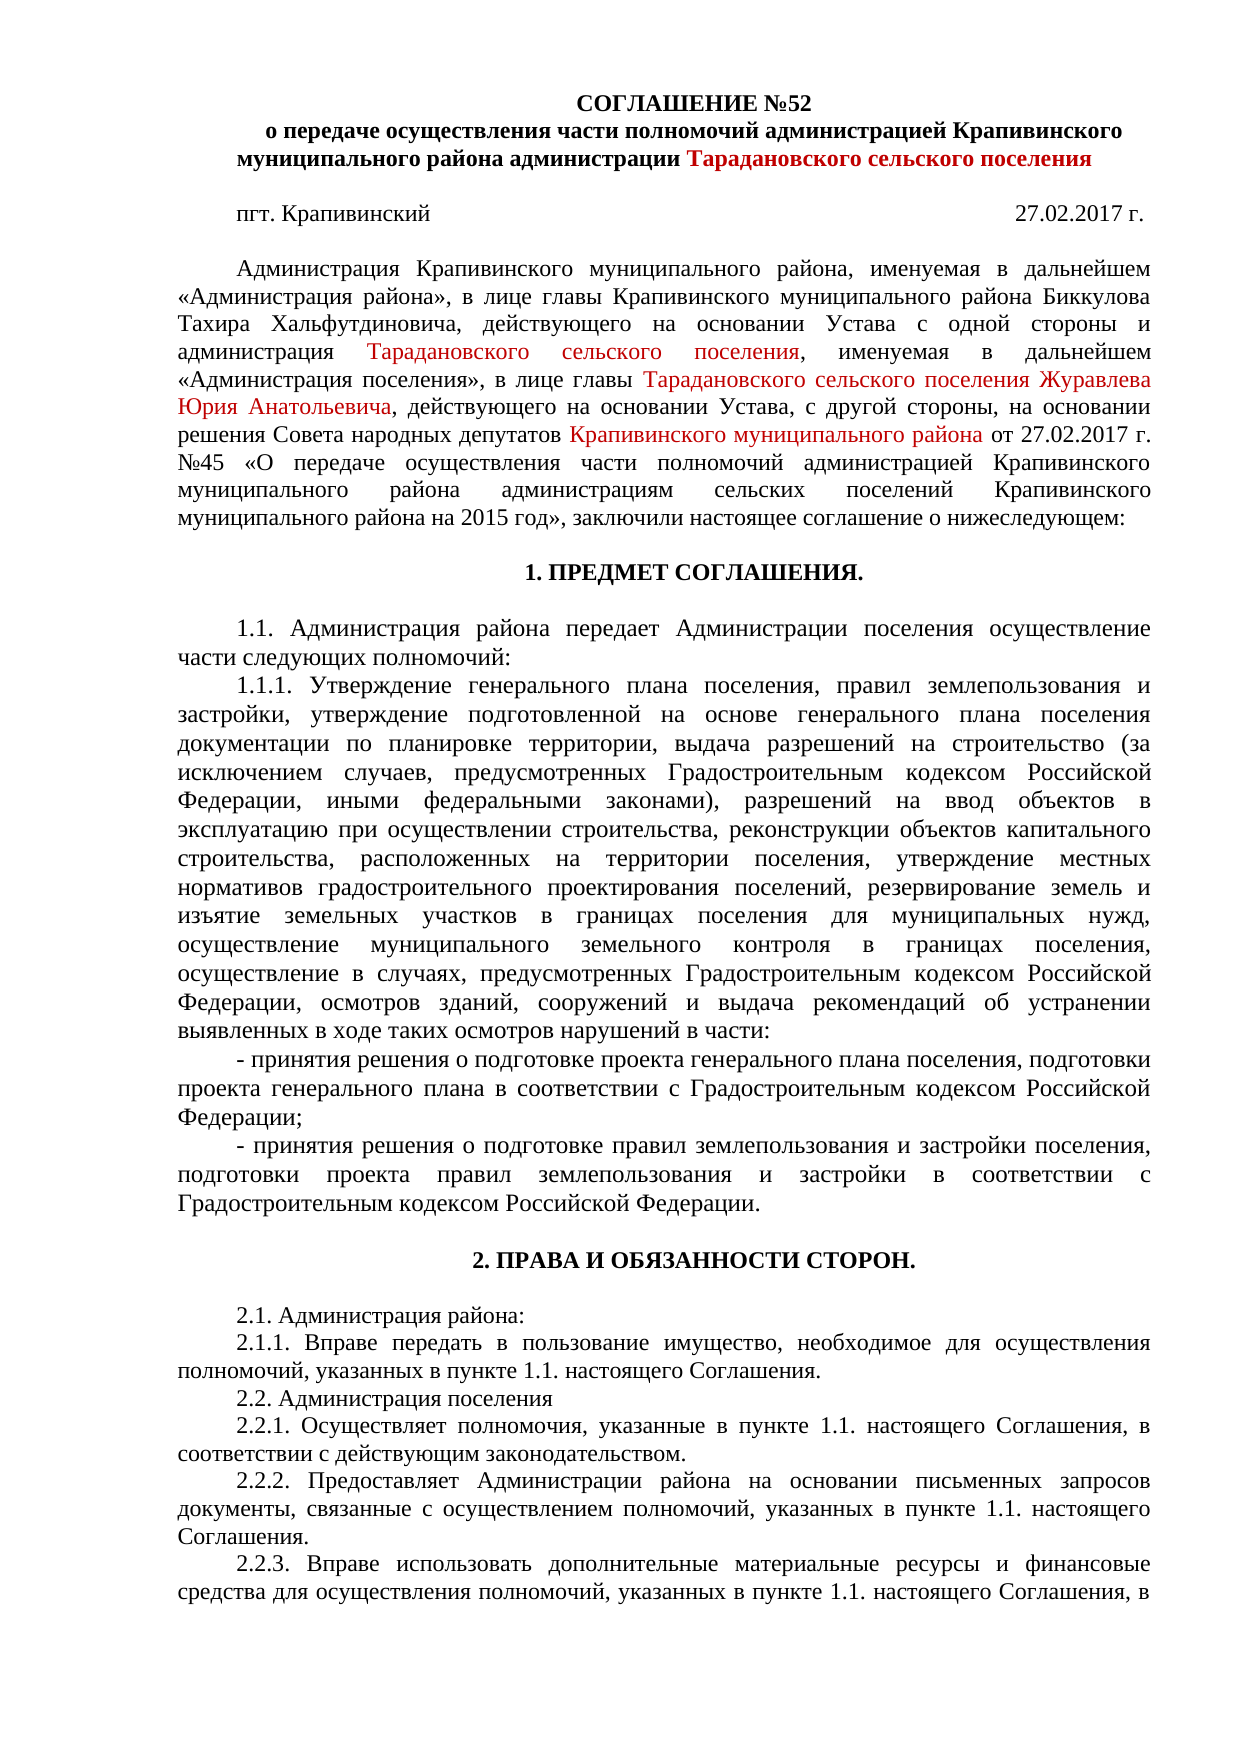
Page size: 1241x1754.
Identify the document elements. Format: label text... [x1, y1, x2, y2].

text - принятия решения о подготовке проекта генерального плана поселения, подготовки проекта генерального плана в соответствии с Градостроительным кодексом Российской Федерации; [177, 1044, 1152, 1131]
text 2.1.1. Вправе передать в пользование имущество, необходимое для осуществления полномочий, указанных в пункте 1.1. настоящего Соглашения. [177, 1328, 1152, 1384]
text 2.2. Администрация поселения [177, 1384, 1152, 1411]
text пгт. Крапивинский 27.02.2017 г. [177, 199, 1152, 227]
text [177, 1549, 1152, 1604]
text 2.2.2. Предоставляет Администрации района на основании письменных запросов документы, связанные с осуществлением полномочий, указанных в пункте 1.1. настоящего Соглашения. [177, 1466, 1152, 1549]
text - принятия решения о подготовке правил землепользования и застройки поселения, подготовки проекта правил землепользования и застройки в соответствии с Градостроительным кодексом Российской Федерации. [177, 1131, 1152, 1217]
text 2.1. Администрация района: [177, 1301, 1152, 1328]
text 1.1.1. Утверждение генерального плана поселения, правил землепользования и застройки, утверждение подготовленной на основе генерального плана поселения документации по планировке территории, выдача разрешений на строительство (за исключением случаев, предусмотренных Градостроительным кодексом Российской Федерации, иными федеральными законами), разрешений на ввод объектов в эксплуатацию при осуществлении строительства, реконструкции объектов капитального строительства, расположенных на территории поселения, утверждение местных нормативов градостроительного проектирования поселений, резервирование земель и изъятие земельных участков в границах поселения для муниципальных нужд, осуществление муниципального земельного контроля в границах поселения, осуществление в случаях, предусмотренных Градостроительным кодексом Российской Федерации, осмотров зданий, сооружений и выдача рекомендаций об устранении выявленных в ходе таких осмотров нарушений в части: [177, 671, 1152, 1044]
text СОГЛАШЕНИЕ №52 [177, 89, 1152, 116]
text Администрация Крапивинского муниципального района, именуемая в дальнейшем «Администрация района», в лице главы Крапивинского муниципального района Биккулова Тахира Хальфутдиновича, действующего на основании Устава с одной стороны и администрация Тарадановского сельского поселения, именуемая в дальнейшем «Администрация поселения», в лице главы Тарадановского сельского поселения Журавлева Юрия Анатольевича, действующего на основании Устава, с другой стороны, на основании решения Совета народных депутатов Крапивинского муниципального района от 27.02.2017 г. №45 «О передаче осуществления части полномочий администрацией Крапивинского муниципального района администрациям сельских поселений Крапивинского муниципального района на 2015 год», заключили настоящее соглашение о нижеследующем: [177, 254, 1152, 530]
text 2. ПРАВА И ОБЯЗАННОСТИ СТОРОН. [177, 1246, 1152, 1273]
text 2.2.1. Осуществляет полномочия, указанные в пункте 1.1. настоящего Соглашения, в соответствии с действующим законодательством. [177, 1411, 1152, 1466]
text о передаче осуществления части полномочий администрацией Крапивинского муниципального района администрации Тарадановского сельского поселения [177, 116, 1152, 171]
text 1. ПРЕДМЕТ СОГЛАШЕНИЯ. [177, 558, 1152, 586]
text 1.1. Администрация района передает Администрации поселения осуществление части следующих полномочий: [177, 613, 1152, 671]
